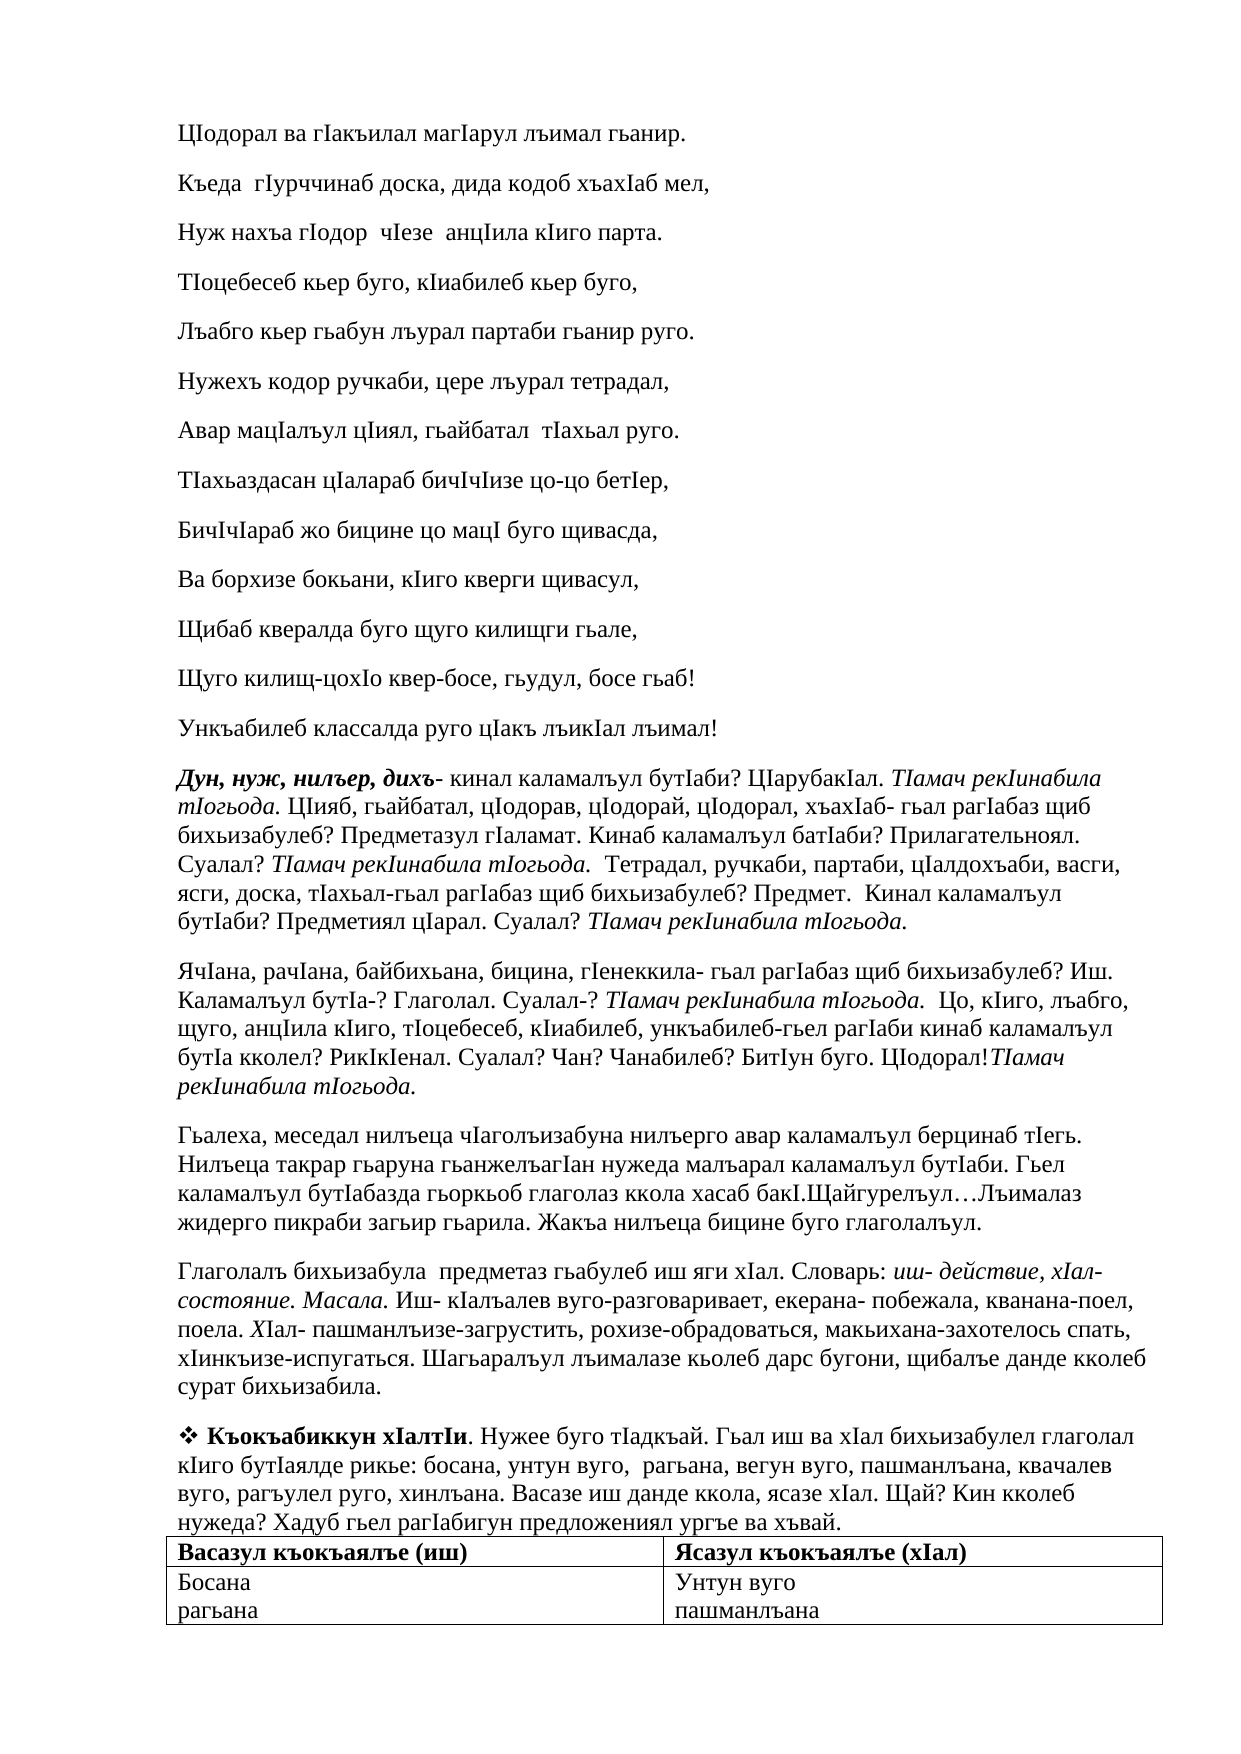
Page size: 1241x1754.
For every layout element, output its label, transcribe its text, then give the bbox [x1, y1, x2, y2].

text Къеда гIурччинаб доска, дида кодоб хъахIаб мел, [177, 168, 1152, 196]
list Къокъабиккун хIалтIи. Нужее буго тIадкъай. Гьал иш ва хIал бихьизабулел глаголал кIиго бутIаялде рикье: босана, унтун вуго, рагьана, вегун вуго, пашманлъана, квачалев вуго, рагъулел руго, хинлъана. Васазе иш данде ккола, ясазе хIал. Щай? Кин кколеб нужеда? Хадуб гьел рагIабигун предложениял ургъе ва хъвай. [177, 1421, 1152, 1536]
text ЦIодорал ва гIакъилал магIарул лъимал гьанир. [177, 118, 1152, 147]
text ТIоцебесеб кьер буго, кIиабилеб кьер буго, [177, 267, 1152, 296]
text Нуж нахъа гIодор чIезе анцIила кIиго парта. [177, 217, 1152, 246]
text Авар мацIалъул цIиял, гьайбатал тIахьал руго. [177, 416, 1152, 444]
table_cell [167, 1567, 663, 1624]
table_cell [664, 1567, 1162, 1624]
table_header Ясазул къокъаялъе (хIал) [664, 1537, 1162, 1566]
text Нужехъ кодор ручкаби, цере лъурал тетрадал, [177, 366, 1152, 395]
text Глаголалъ бихьизабула предметаз гьабулеб иш яги хIал. Словарь: иш- действие, хIал-состояние. Масала. Иш- кIалъалев вуго-разговаривает, екерана- побежала, кванана-поел, поела. ХIал- пашманлъизе-загрустить, рохизе-обрадоваться, макьихана-захотелось спать, хIинкъизе-испугаться. Шагьаралъул лъималазе кьолеб дарс бугони, щибалъе данде кколеб сурат бихьизабила. [177, 1256, 1152, 1400]
text ТIахьаздасан цIалараб бичIчIизе цо-цо бетIер, [177, 465, 1152, 494]
table_header Васазул къокъаялъе (иш) [167, 1537, 663, 1566]
text Ва борхизе бокьани, кIиго кверги щивасул, [177, 564, 1152, 593]
text Лъабго кьер гьабун лъурал партаби гьанир руго. [177, 316, 1152, 345]
text Ункъабилеб классалда руго цIакъ лъикIал лъимал! [177, 713, 1152, 742]
text Дун, нуж, нилъер, дихъ- кинал каламалъул бутIаби? ЦIарубакIал. ТIамач рекIинабила тIогьода. ЦIияб, гьайбатал, цIодорав, цIодорай, цIодорал, хъахIаб- гьал рагIабаз щиб бихьизабулеб? Предметазул гIаламат. Кинаб каламалъул батIаби? Прилагательноял. Суалал? ТIамач рекIинабила тIогьода. Тетрадал, ручкаби, партаби, цIалдохъаби, васги, ясги, доска, тIахьал-гьал рагIабаз щиб бихьизабулеб? Предмет. Кинал каламалъул бутIаби? Предметиял цIарал. Суалал? ТIамач рекIинабила тIогьода. [177, 763, 1152, 935]
text Щуго килищ-цохIо квер-босе, гьудул, босе гьаб! [177, 663, 1152, 692]
text ЯчIана, рачIана, байбихьана, бицина, гIенеккила- гьал рагIабаз щиб бихьизабулеб? Иш. Каламалъул бутIа-? Глаголал. Суалал-? ТIамач рекIинабила тIогьода. Цо, кIиго, лъабго, щуго, анцIила кIиго, тIоцебесеб, кIиабилеб, ункъабилеб-гьел рагIаби кинаб каламалъул бутIа кколел? РикIкIенал. Суалал? Чан? Чанабилеб? БитIун буго. ЦIодорал!ТIамач рекIинабила тIогьода. [177, 956, 1152, 1100]
text Гьалеха, меседал нилъеца чIаголъизабуна нилъерго авар каламалъул берцинаб тIегь. Нилъеца такрар гьаруна гьанжелъагIан нужеда малъарал каламалъул бутIаби. Гьел каламалъул бутIабазда гьоркьоб глаголаз ккола хасаб бакI.Щайгурелъул…Лъималаз жидерго пикраби загьир гьарила. Жакъа нилъеца бицине буго глаголалъул. [177, 1121, 1152, 1236]
text Щибаб квералда буго щуго килищги гьале, [177, 614, 1152, 643]
text БичIчIараб жо бицине цо мацI буго щивасда, [177, 515, 1152, 543]
